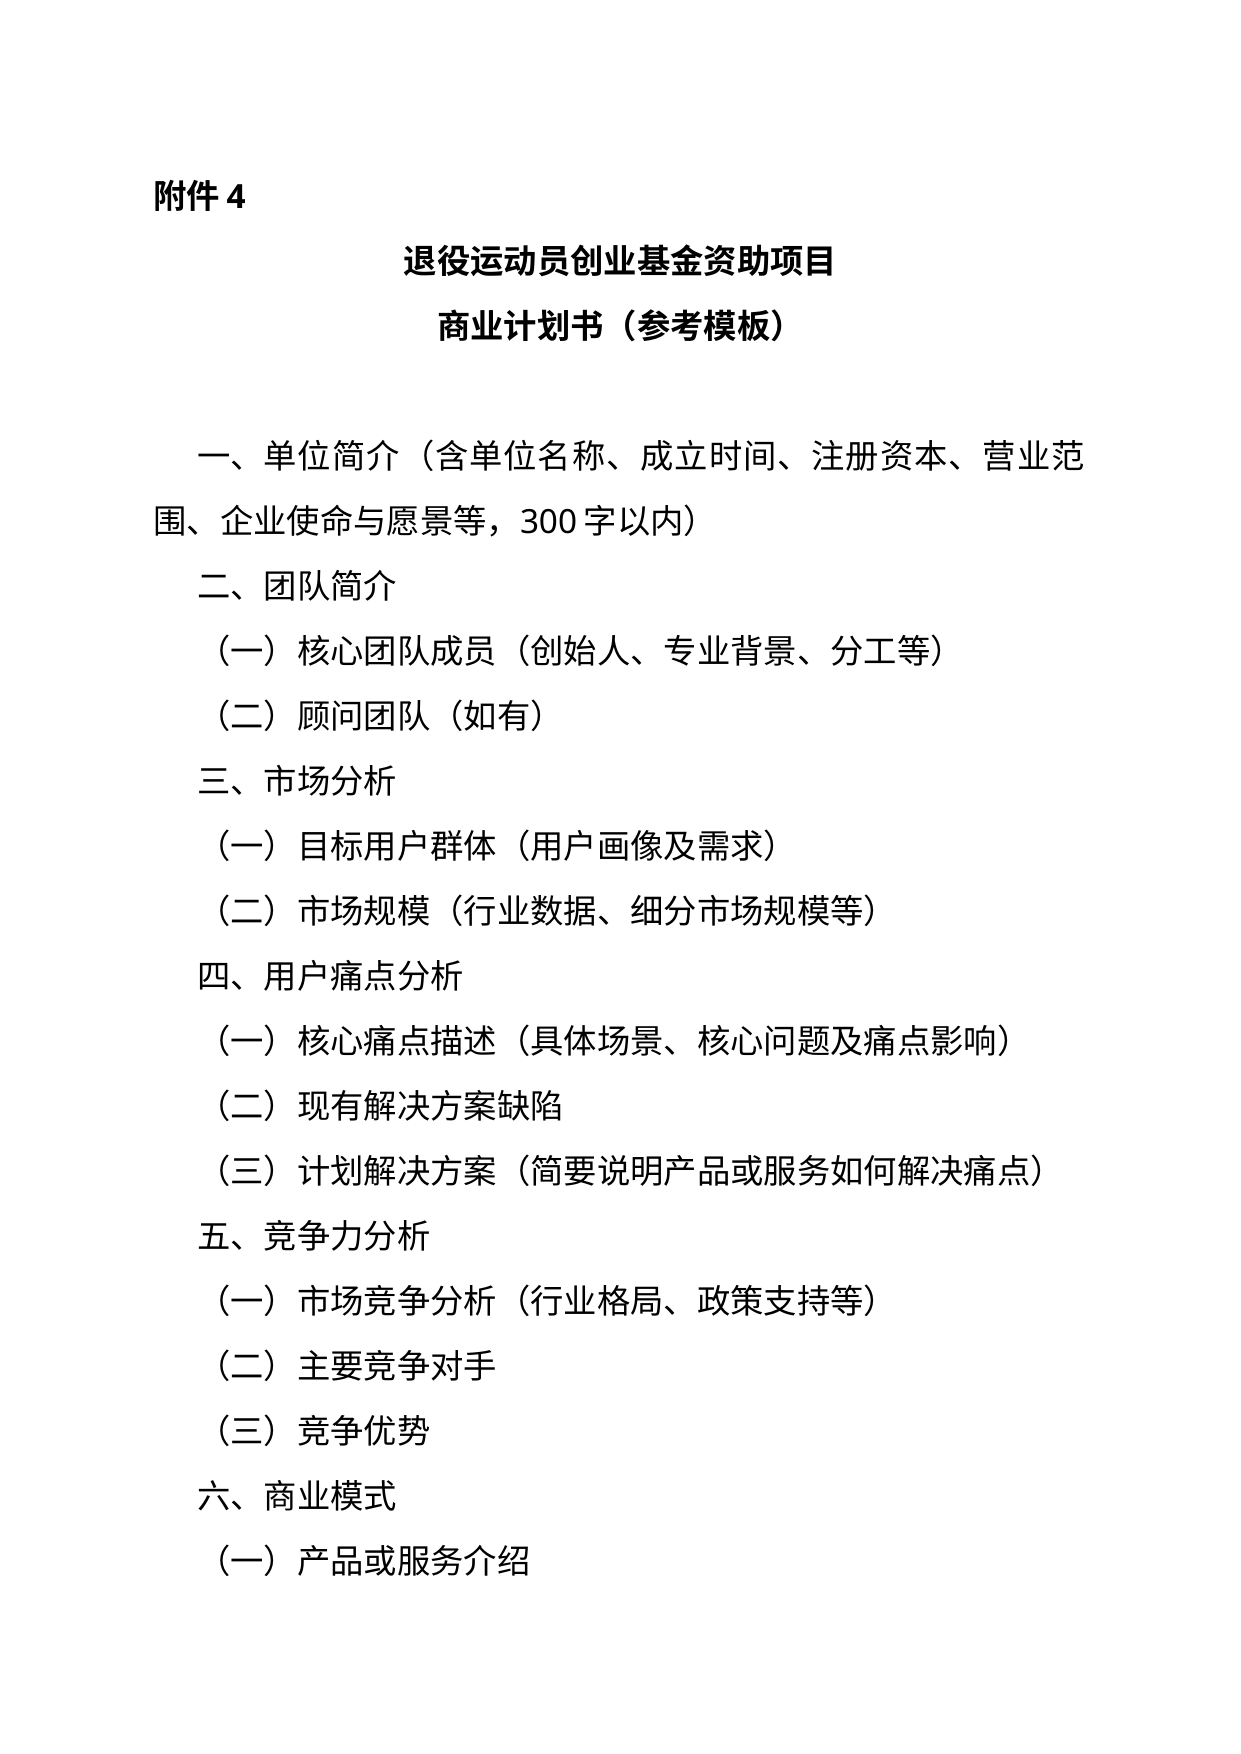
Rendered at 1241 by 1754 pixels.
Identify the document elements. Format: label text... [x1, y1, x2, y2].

list 计划解决方案（简要说明产品或服务如何解决痛点） [153, 1137, 1087, 1202]
list 核心痛点描述（具体场景、核心问题及痛点影响） [153, 1007, 1087, 1072]
list 商业模式 [153, 1462, 1087, 1527]
list 市场规模（行业数据、细分市场规模等） [153, 877, 1087, 942]
text 商业计划书（参考模板） [153, 292, 1087, 357]
list 顾问团队（如有） [153, 682, 1087, 747]
list 竞争优势 [153, 1397, 1087, 1462]
text 附件4 [153, 162, 1087, 227]
list 核心团队成员（创始人、专业背景、分工等） [153, 617, 1087, 682]
list 主要竞争对手 [153, 1332, 1087, 1397]
list 单位简介（含单位名称、成立时间、注册资本、营业范围、企业使命与愿景等，300字以内） [153, 422, 1087, 552]
list 目标用户群体（用户画像及需求） [153, 812, 1087, 877]
text 退役运动员创业基金资助项目 [153, 227, 1087, 292]
list 现有解决方案缺陷 [153, 1072, 1087, 1137]
list 团队简介 [153, 552, 1087, 617]
list 产品或服务介绍 [153, 1527, 1087, 1592]
list 市场分析 [153, 747, 1087, 812]
list 用户痛点分析 [153, 942, 1087, 1007]
list 市场竞争分析（行业格局、政策支持等） [153, 1267, 1087, 1332]
list 竞争力分析 [153, 1202, 1087, 1267]
